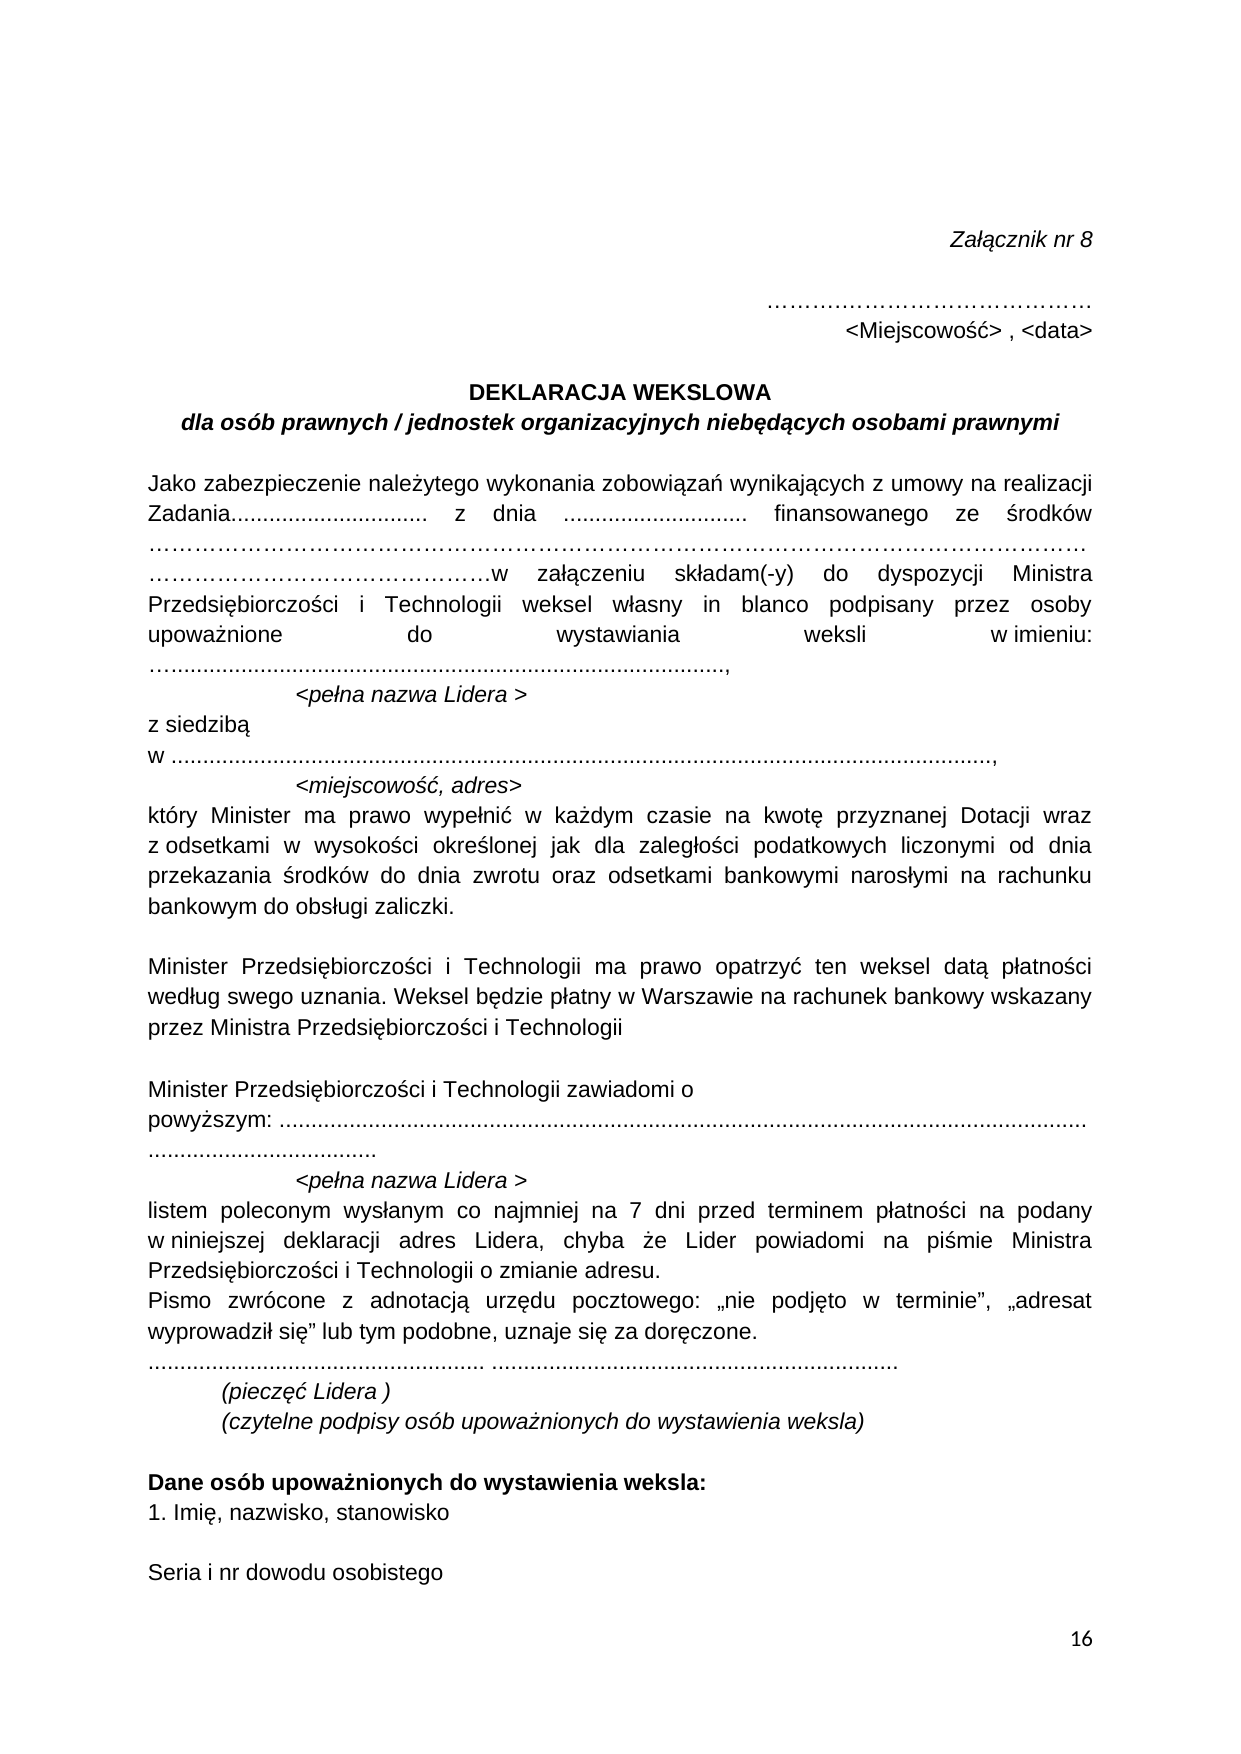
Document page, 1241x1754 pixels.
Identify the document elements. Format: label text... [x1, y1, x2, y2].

text dla osób prawnych / jednostek organizacyjnych niebędących osobami prawnymi [148, 409, 1093, 436]
text ……….…………………………… [148, 287, 1093, 313]
text który Minister ma prawo wypełnić w każdym czasie na kwotę przyznanej Dotacji wraz z odsetkami w wysokości określonej jak dla zaległości podatkowych liczonymi od dnia przekazania środków do dnia zwrotu oraz odsetkami bankowymi narosłymi na rachunku bankowym do obsługi zaliczki. [148, 802, 1093, 919]
text (czytelne podpisy osób upoważnionych do wystawienia weksla) [221, 1408, 1093, 1434]
text DEKLARACJA WEKSLOWA [148, 379, 1093, 406]
text <pełna nazwa Lidera > [221, 681, 1093, 708]
text ..................................................... ................................................................ [148, 1348, 1093, 1374]
text <Miejscowość> , <data> [148, 317, 1093, 343]
text listem poleconym wysłanym co najmniej na 7 dni przed terminem płatności na podany w niniejszej deklaracji adres Lidera, chyba że Lider powiadomi na piśmie Ministra Przedsiębiorczości i Technologii o zmianie adresu. [148, 1197, 1093, 1283]
text z siedzibą w ................................................................................................................................., [148, 711, 1093, 768]
text Jako zabezpieczenie należytego wykonania zobowiązań wynikających z umowy na realizacji Zadania............................... z dnia ............................. finansowanego ze środków ……………………………………………………………………………………………………………………………………………………w załączeniu składam(-y) do dyspozycji Ministra Przedsiębiorczości i Technologii weksel własny in blanco podpisany przez osoby upoważnione do wystawiania weksli w imieniu:…......................................................................................., [148, 470, 1093, 677]
text <pełna nazwa Lidera > [221, 1167, 1093, 1193]
text Minister Przedsiębiorczości i Technologii ma prawo opatrzyć ten weksel datą płatności według swego uznania. Weksel będzie płatny w Warszawie na rachunek bankowy wskazany przez Ministra Przedsiębiorczości i Technologii [148, 953, 1093, 1040]
text <miejscowość, adres> [221, 772, 1093, 798]
text 1. Imię, nazwisko, stanowisko [148, 1499, 1093, 1525]
text Pismo zwrócone z adnotacją urzędu pocztowego: „nie podjęto w terminie”, „adresat wyprowadził się” lub tym podobne, uznaje się za doręczone. [148, 1287, 1093, 1344]
text Załącznik nr 8 [148, 226, 1093, 252]
text Dane osób upoważnionych do wystawienia weksla: [148, 1469, 1093, 1495]
text (pieczęć Lidera ) [221, 1378, 1093, 1404]
text Seria i nr dowodu osobistego [148, 1559, 1093, 1586]
text Minister Przedsiębiorczości i Technologii zawiadomi o powyższym: ................................................................................................................................................................... [148, 1076, 1093, 1163]
